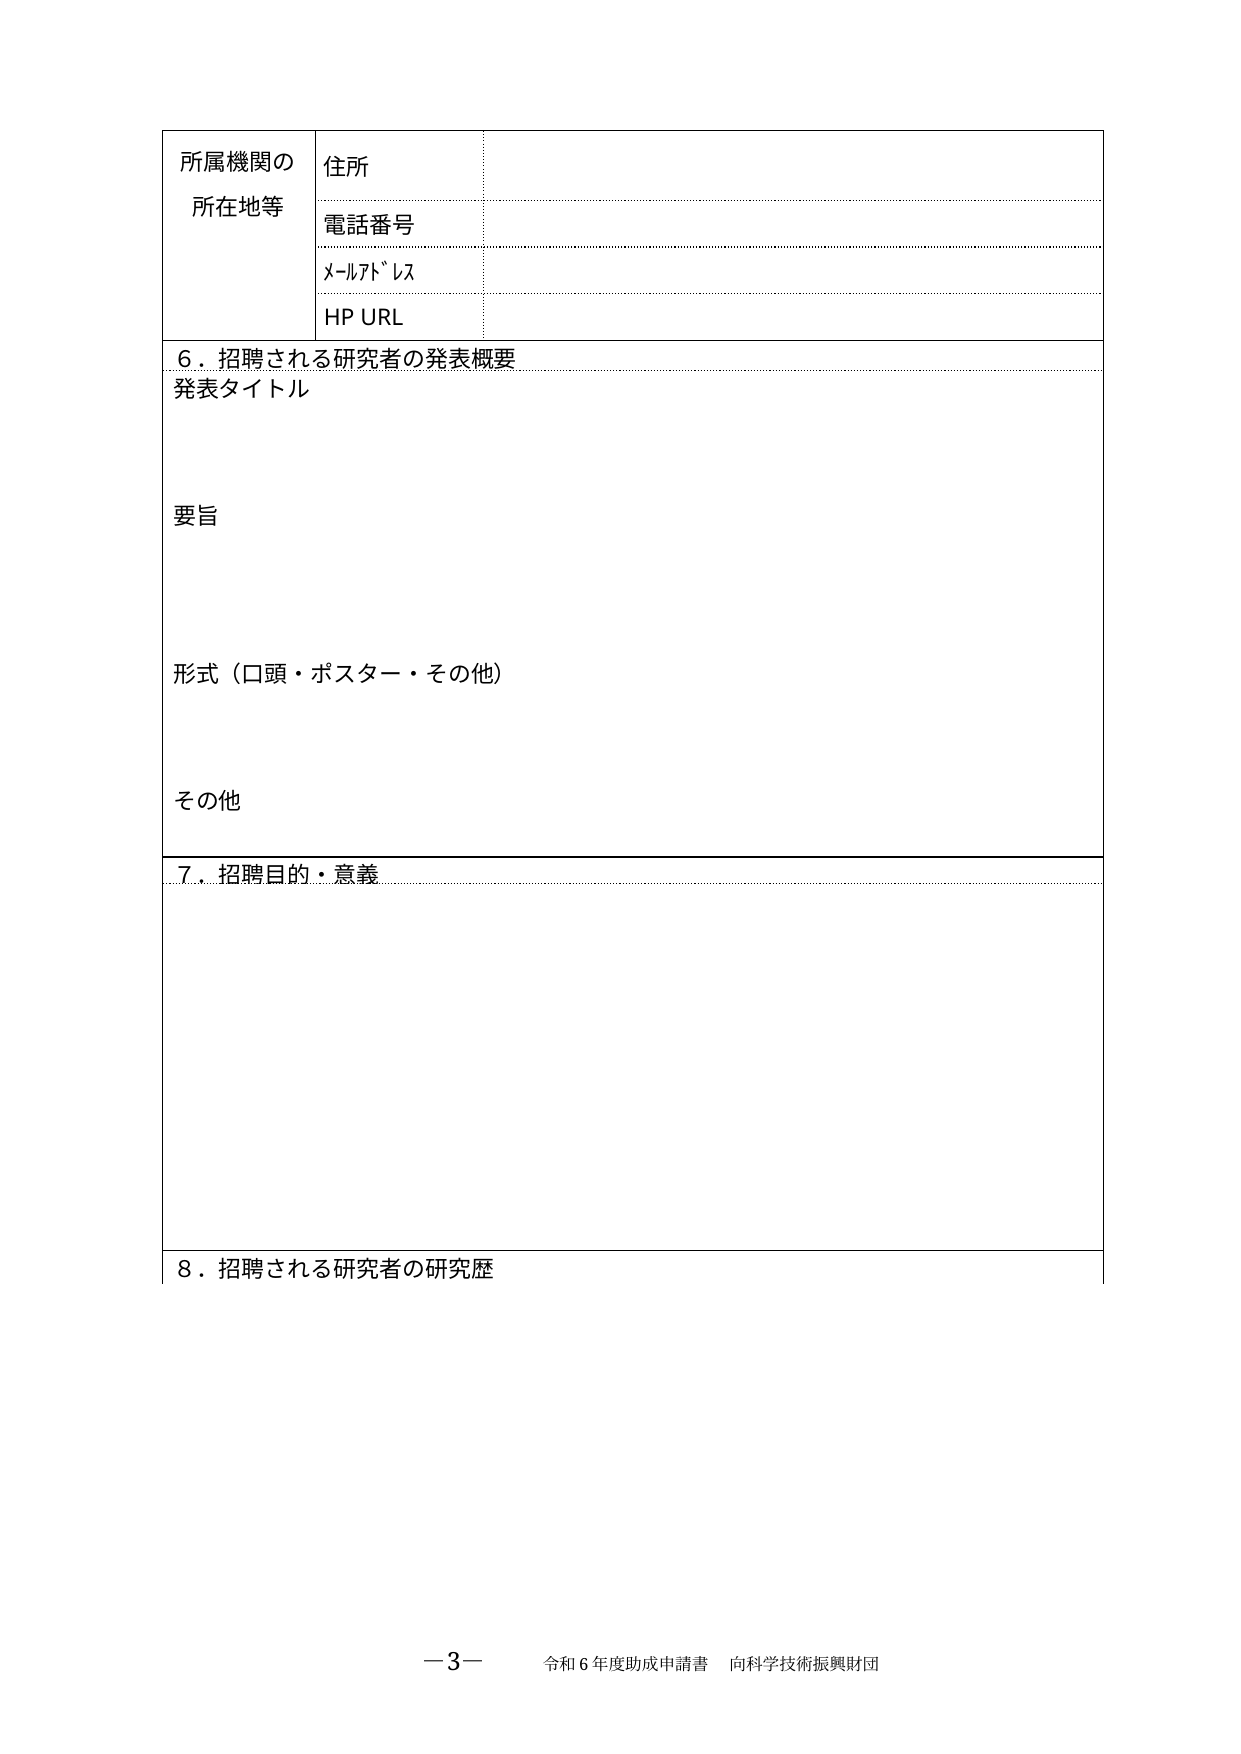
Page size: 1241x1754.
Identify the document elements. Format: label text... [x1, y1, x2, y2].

table_cell 所属機関の 所在地等 [163, 131, 315, 339]
table_cell ７．招聘目的・意義 [163, 858, 1103, 883]
table_cell [483, 246, 1103, 293]
table_cell [483, 293, 1103, 339]
table_cell 住所 [316, 131, 483, 200]
table_cell 発表タイトル 要旨 形式（口頭・ポスター・その他） その他 [163, 370, 1103, 856]
table_cell HP URL [316, 293, 483, 339]
table_cell ﾒｰﾙｱﾄﾞﾚｽ [316, 246, 483, 293]
table_cell 電話番号 [316, 200, 483, 246]
table_cell [483, 200, 1103, 246]
table_cell ８．招聘される研究者の研究歴 [163, 1251, 1103, 1284]
table_cell ６．招聘される研究者の発表概要 [163, 341, 1103, 370]
table_cell [163, 883, 1103, 1249]
table_cell [483, 131, 1103, 200]
